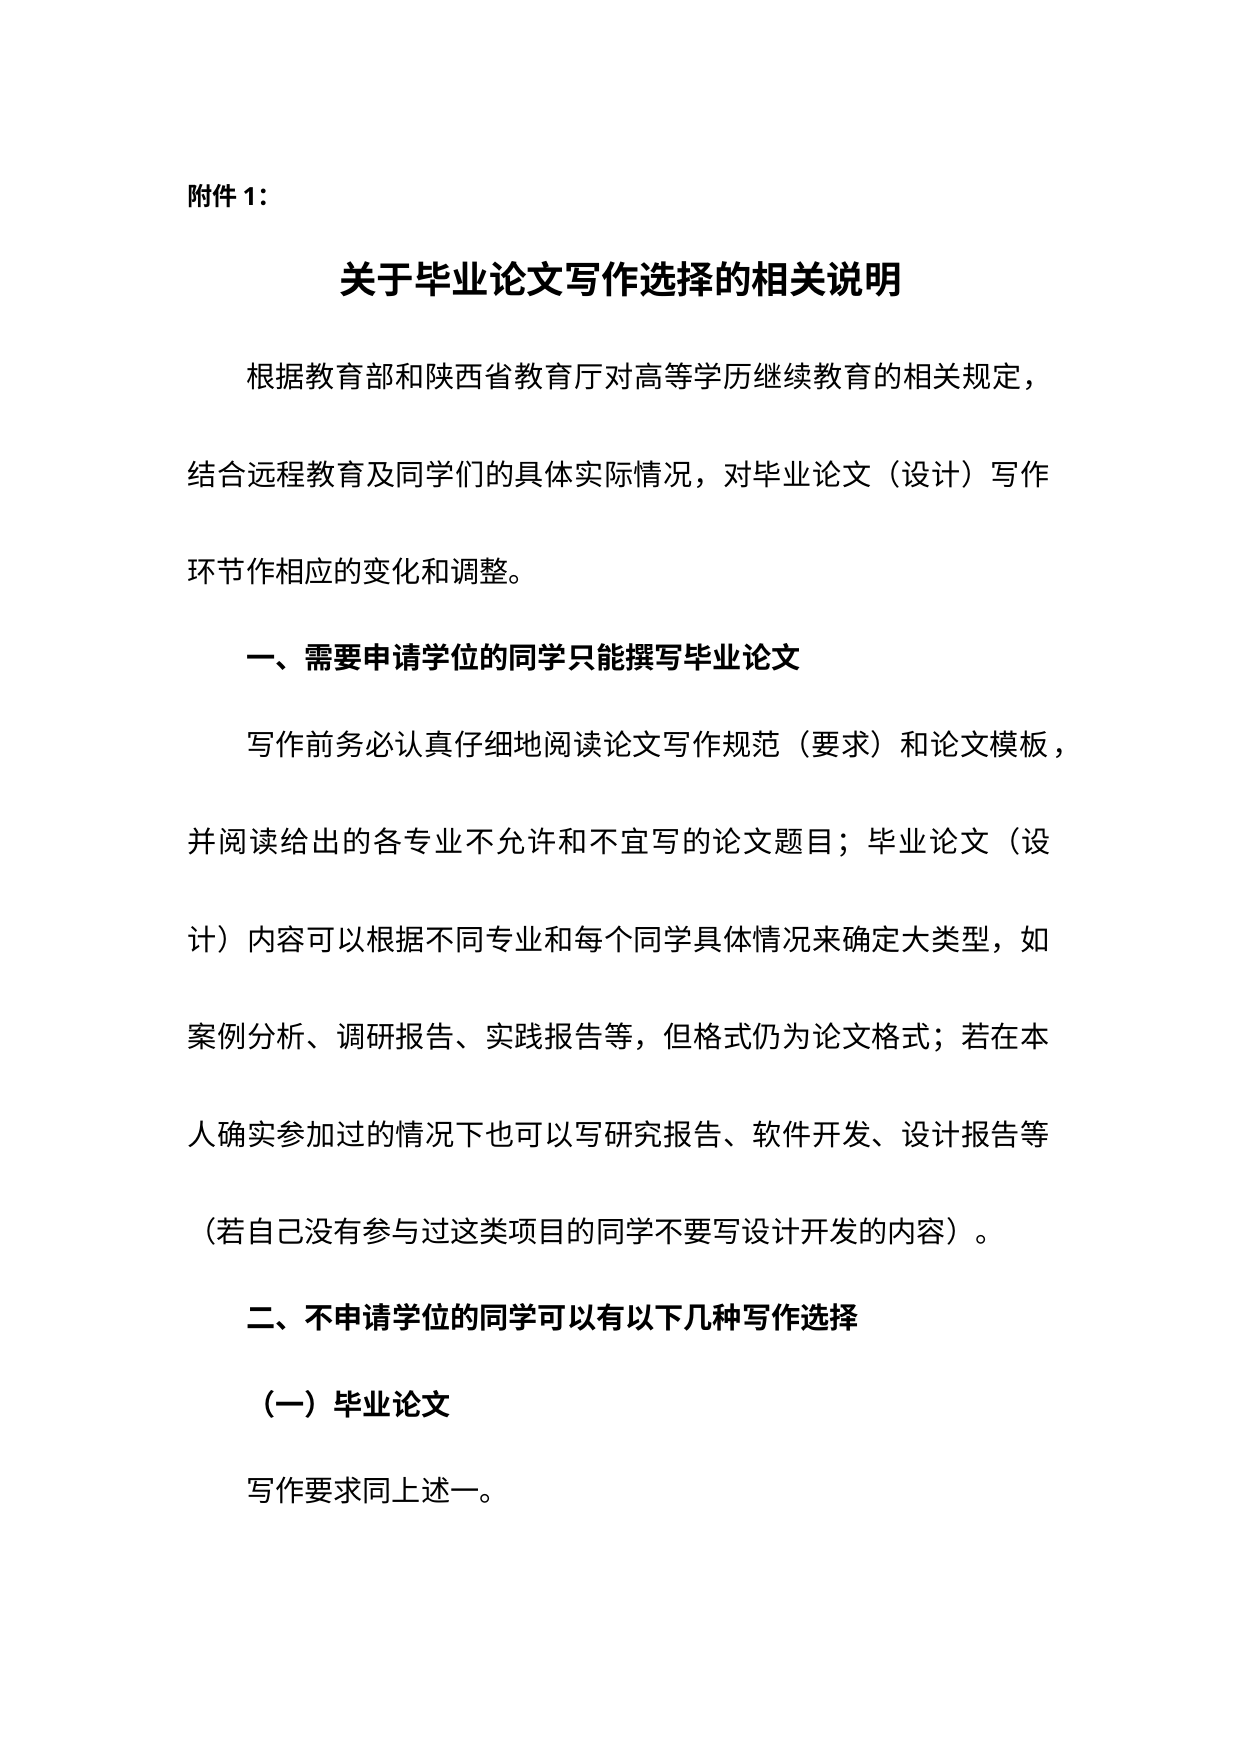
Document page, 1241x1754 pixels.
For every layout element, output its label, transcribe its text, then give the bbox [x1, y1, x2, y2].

text 写作要求同上述一。 [187, 1456, 1053, 1521]
text 附件1： [187, 162, 1053, 227]
list 不申请学位的同学可以有以下几种写作选择 [187, 1283, 1053, 1348]
text 写作前务必认真仔细地阅读论文写作规范（要求）和论文模板，并阅读给出的各专业不允许和不宜写的论文题目；毕业论文（设计）内容可以根据不同专业和每个同学具体情况来确定大类型，如案例分析、调研报告、实践报告等，但格式仍为论文格式；若在本人确实参加过的情况下也可以写研究报告、软件开发、设计报告等（若自己没有参与过这类项目的同学不要写设计开发的内容）。 [187, 710, 1053, 1262]
text 关于毕业论文写作选择的相关说明 [187, 245, 1053, 310]
text 根据教育部和陕西省教育厅对高等学历继续教育的相关规定，结合远程教育及同学们的具体实际情况，对毕业论文（设计）写作环节作相应的变化和调整。 [187, 343, 1053, 603]
text （一）毕业论文 [187, 1370, 1053, 1435]
text 一、需要申请学位的同学只能撰写毕业论文 [187, 624, 1053, 689]
